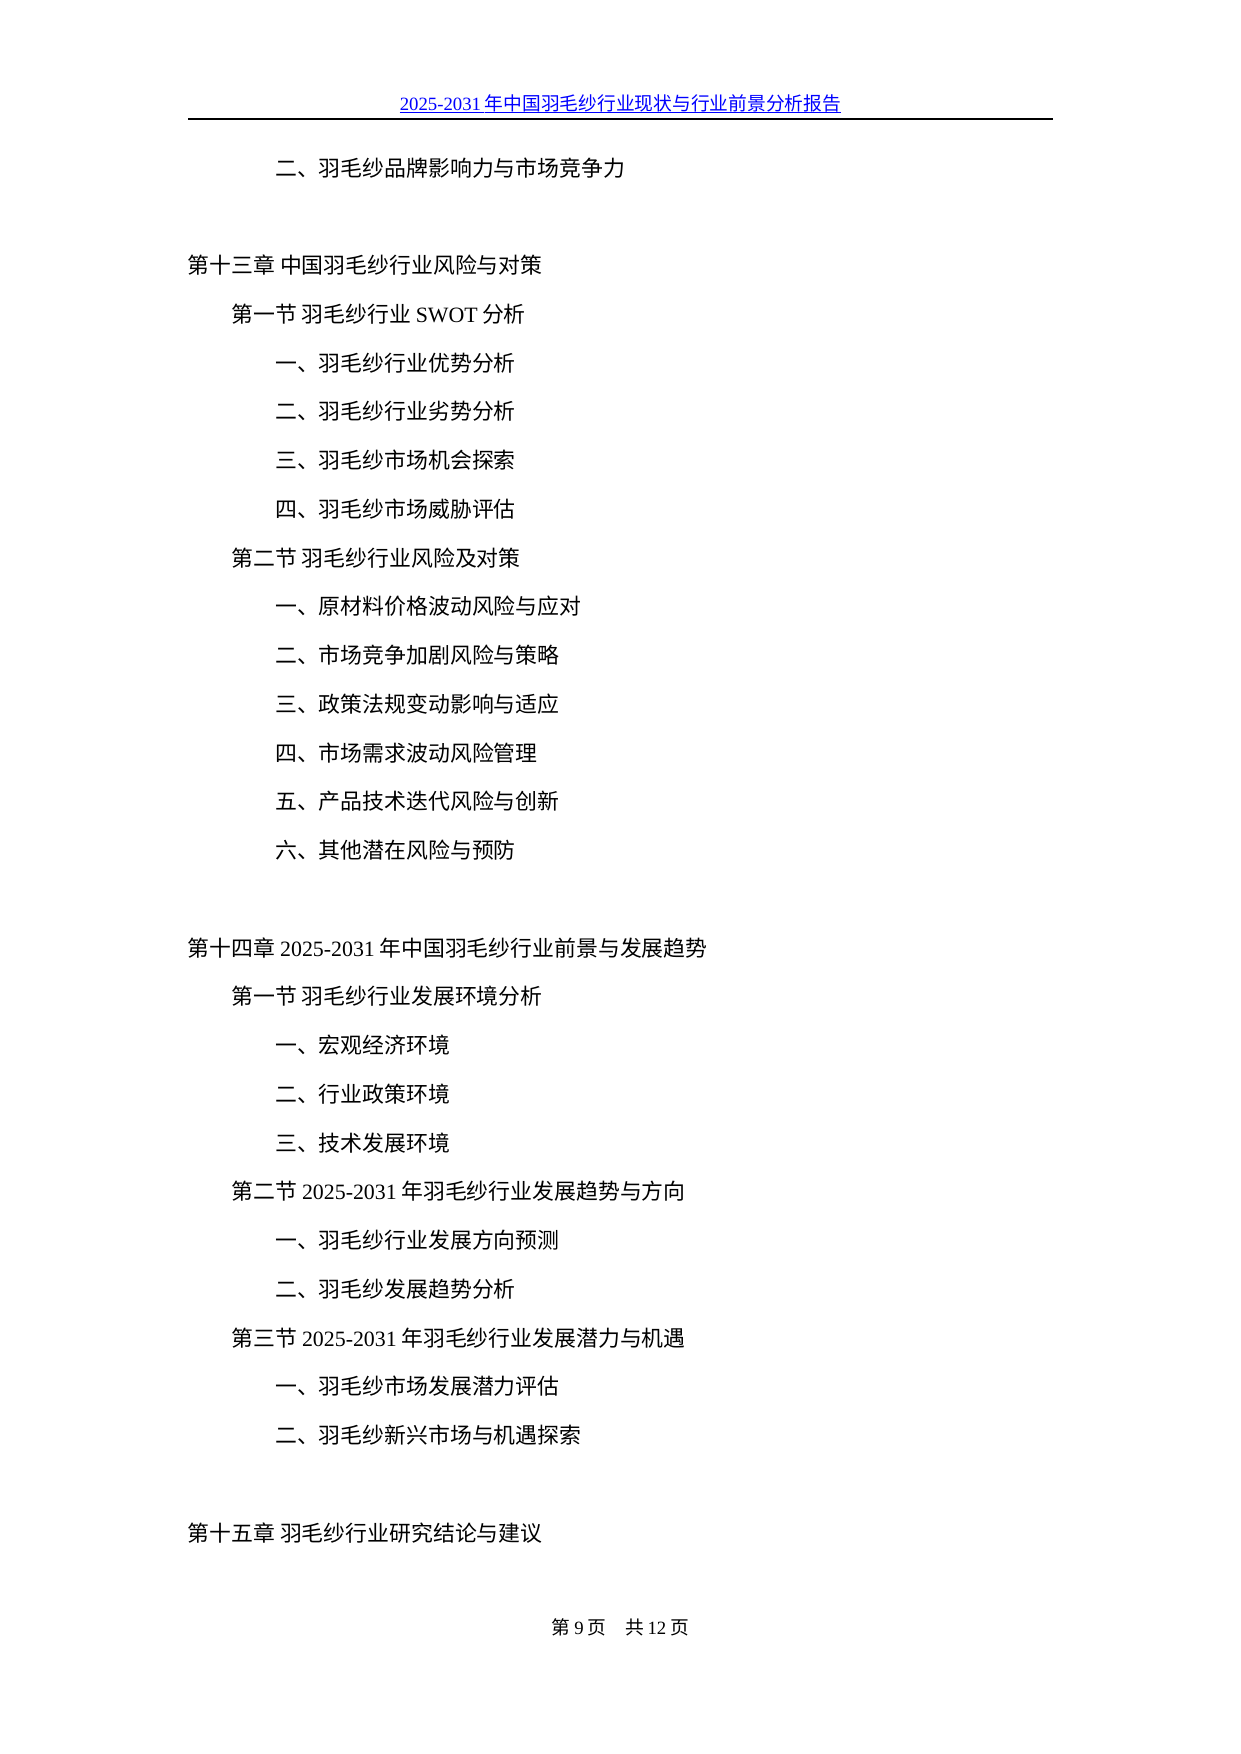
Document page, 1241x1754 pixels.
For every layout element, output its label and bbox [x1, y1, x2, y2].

text [187, 150, 1053, 1548]
